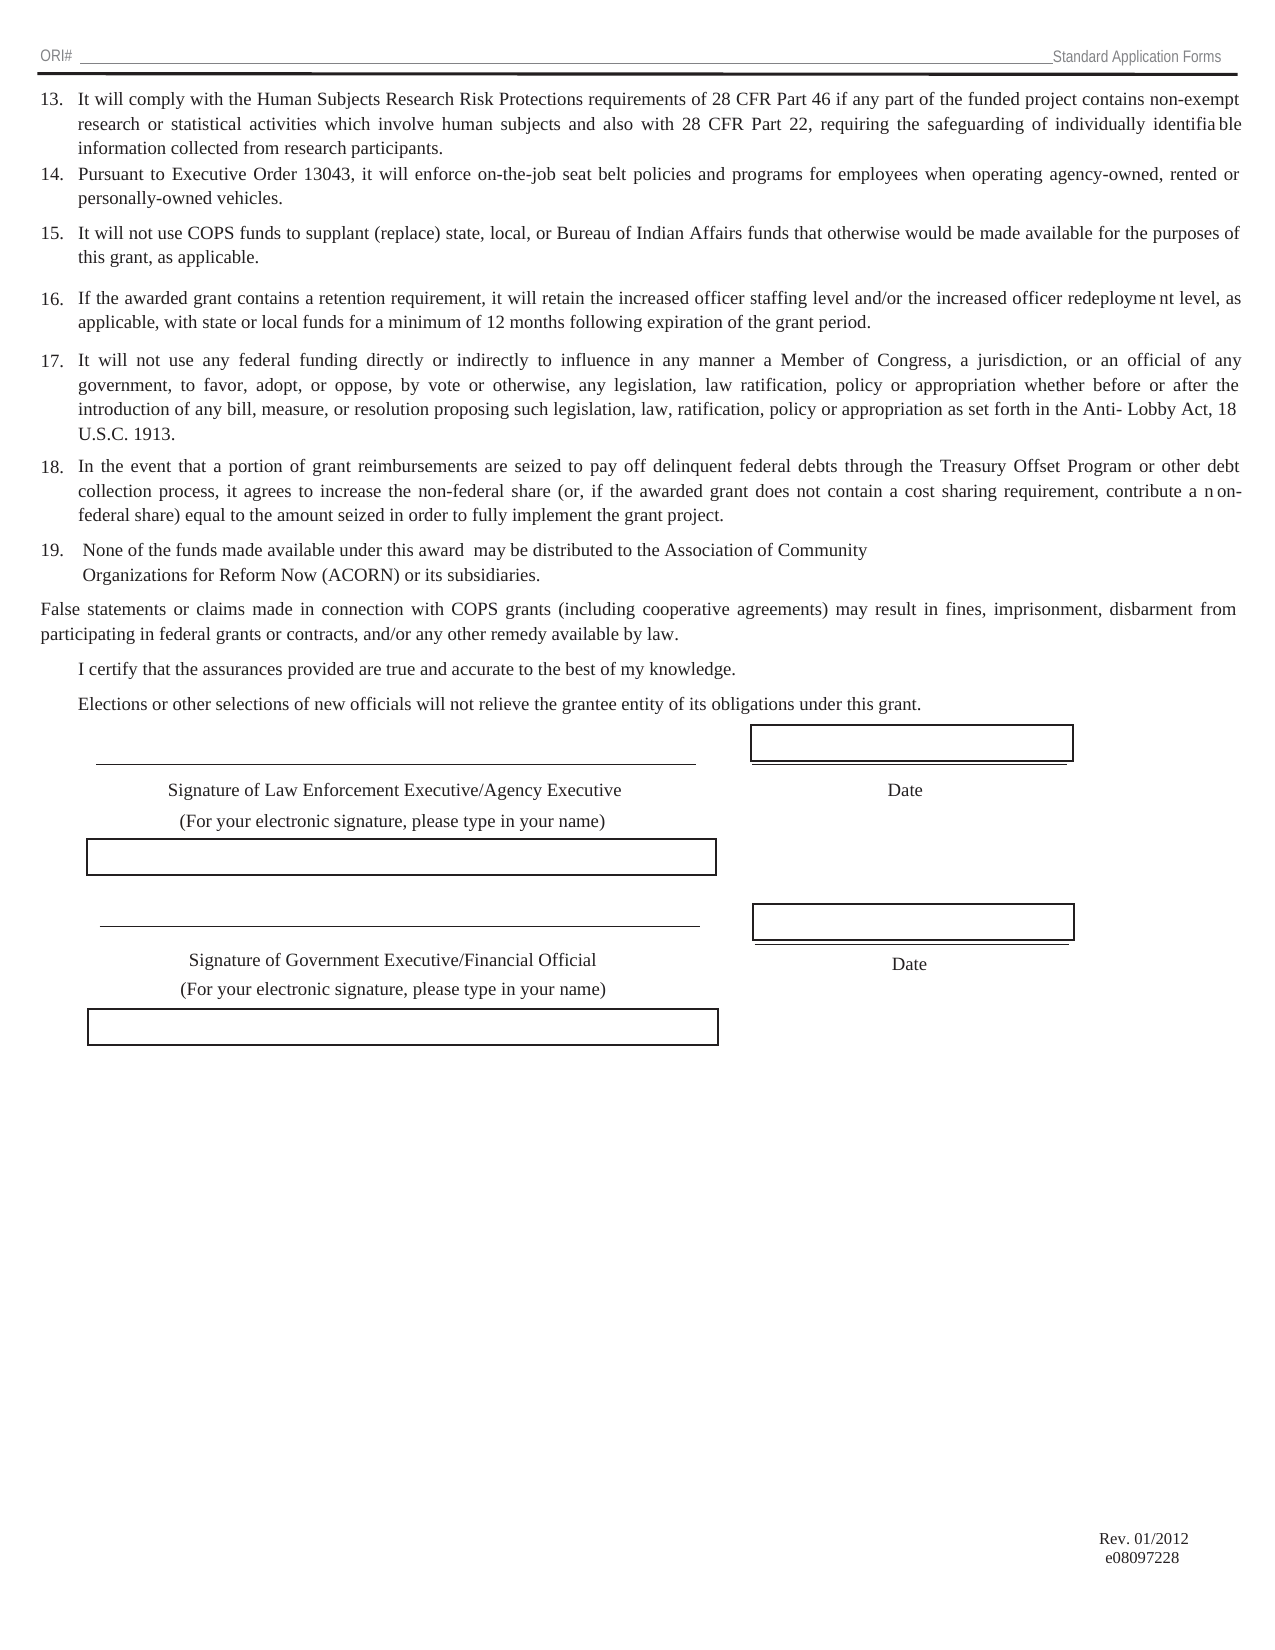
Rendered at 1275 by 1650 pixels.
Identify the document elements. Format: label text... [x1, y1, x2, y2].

text Signature of Government Executive/Financial Official Date [189, 948, 1252, 975]
text 18. [40, 456, 71, 478]
text In the event that a portion of grant reimbursements are seized to pay off delinquent federal debts through the Treasury Offset Program or other debt collection process, it agrees to increase the non-federal share (or, if the awarded grant does not contain a cost sharing requirement, contribute a non- federal share) equal to the amount seized in order to fully implement the grant project. [78, 455, 1242, 526]
text If the awarded grant contains a retention requirement, it will retain the increased officer staffing level and/or the increased officer redeployment level, as applicable, with state or local funds for a minimum of 12 months following expiration of the grant period. [78, 287, 1242, 333]
text 19. [40, 539, 71, 561]
text (For your electronic signature, please type in your name) [179, 810, 1252, 831]
text 16. [40, 287, 71, 309]
text U.S.C. 1913. [78, 423, 180, 444]
text False statements or claims made in connection with COPS grants (including cooperative agreements) may result in fines, imprisonment, disbarment from participating in federal grants or contracts, and/or any other remedy available by law. [40, 598, 1242, 644]
text 13. [40, 88, 70, 109]
text It will not use COPS funds to supplant (replace) state, local, or Bureau of Indian Affairs funds that otherwise would be made available for the purposes of this grant, as applicable. [78, 222, 1242, 268]
text Organizations for Reform Now (ACORN) or its subsidiaries. [82, 564, 546, 585]
text It will comply with the Human Subjects Research Risk Protections requirements of 28 CFR Part 46 if any part of the funded project contains non-exempt research or statistical activities which involve human subjects and also with 28 CFR Part 22, requiring the safeguarding of individually identifiable information collected from research participants. [78, 88, 1242, 159]
text (For your electronic signature, please type in your name) [180, 978, 1252, 999]
text 14. [40, 162, 71, 184]
text Rev. 01/2012 e08097228 [1099, 1529, 1194, 1567]
text None of the funds made available under this award may be distributed to the Association of Community [82, 539, 1196, 561]
text It will not use any federal funding directly or indirectly to influence in any manner a Member of Congress, a jurisdiction, or an official of any government, to favor, adopt, or oppose, by vote or otherwise, any legislation, law ratification, policy or appropriation whether before or after the introduction of any bill, measure, or resolution proposing such legislation, law, ratification, policy or appropriation as set forth in the Anti- Lobby Act, 18 [78, 349, 1242, 420]
text Pursuant to Executive Order 13043, it will enforce on-the-job seat belt policies and programs for employees when operating agency-owned, rented or personally-owned vehicles. [78, 162, 1242, 208]
text I certify that the assurances provided are true and accurate to the best of my knowledge. [78, 657, 1252, 679]
text Signature of Law Enforcement Executive/Agency Executive Date [168, 779, 1252, 800]
text 17. [40, 350, 71, 371]
text Elections or other selections of new officials will not relieve the grantee entity of its obligations under this grant. [78, 693, 1252, 714]
text 15. [40, 222, 71, 243]
